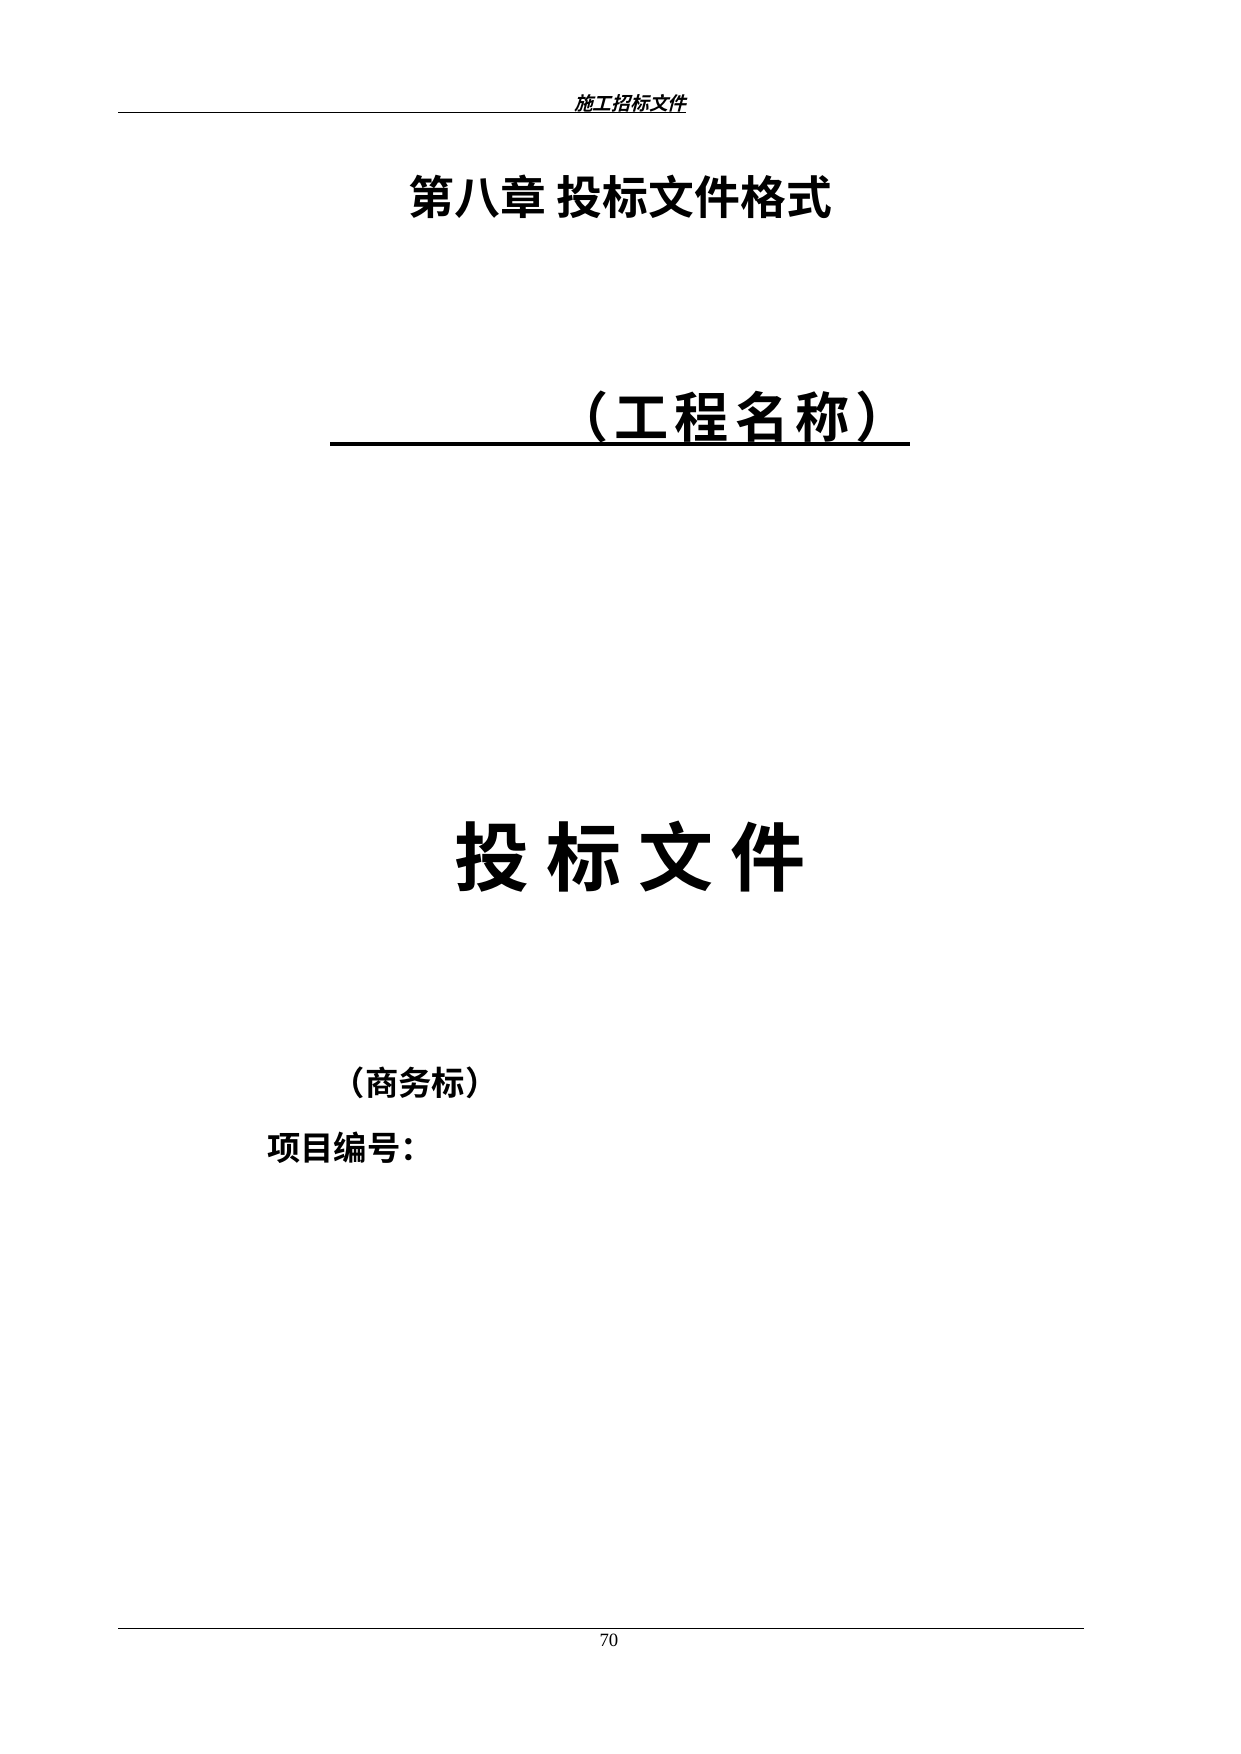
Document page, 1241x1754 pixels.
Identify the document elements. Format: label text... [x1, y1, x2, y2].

text （工程名称） [118, 366, 1122, 463]
text （商务标） [137, 1048, 1122, 1113]
text 项目编号： [137, 1113, 1122, 1178]
text 投 标 文 件 [137, 788, 1122, 918]
text 第八章 投标文件格式 [118, 146, 1122, 243]
